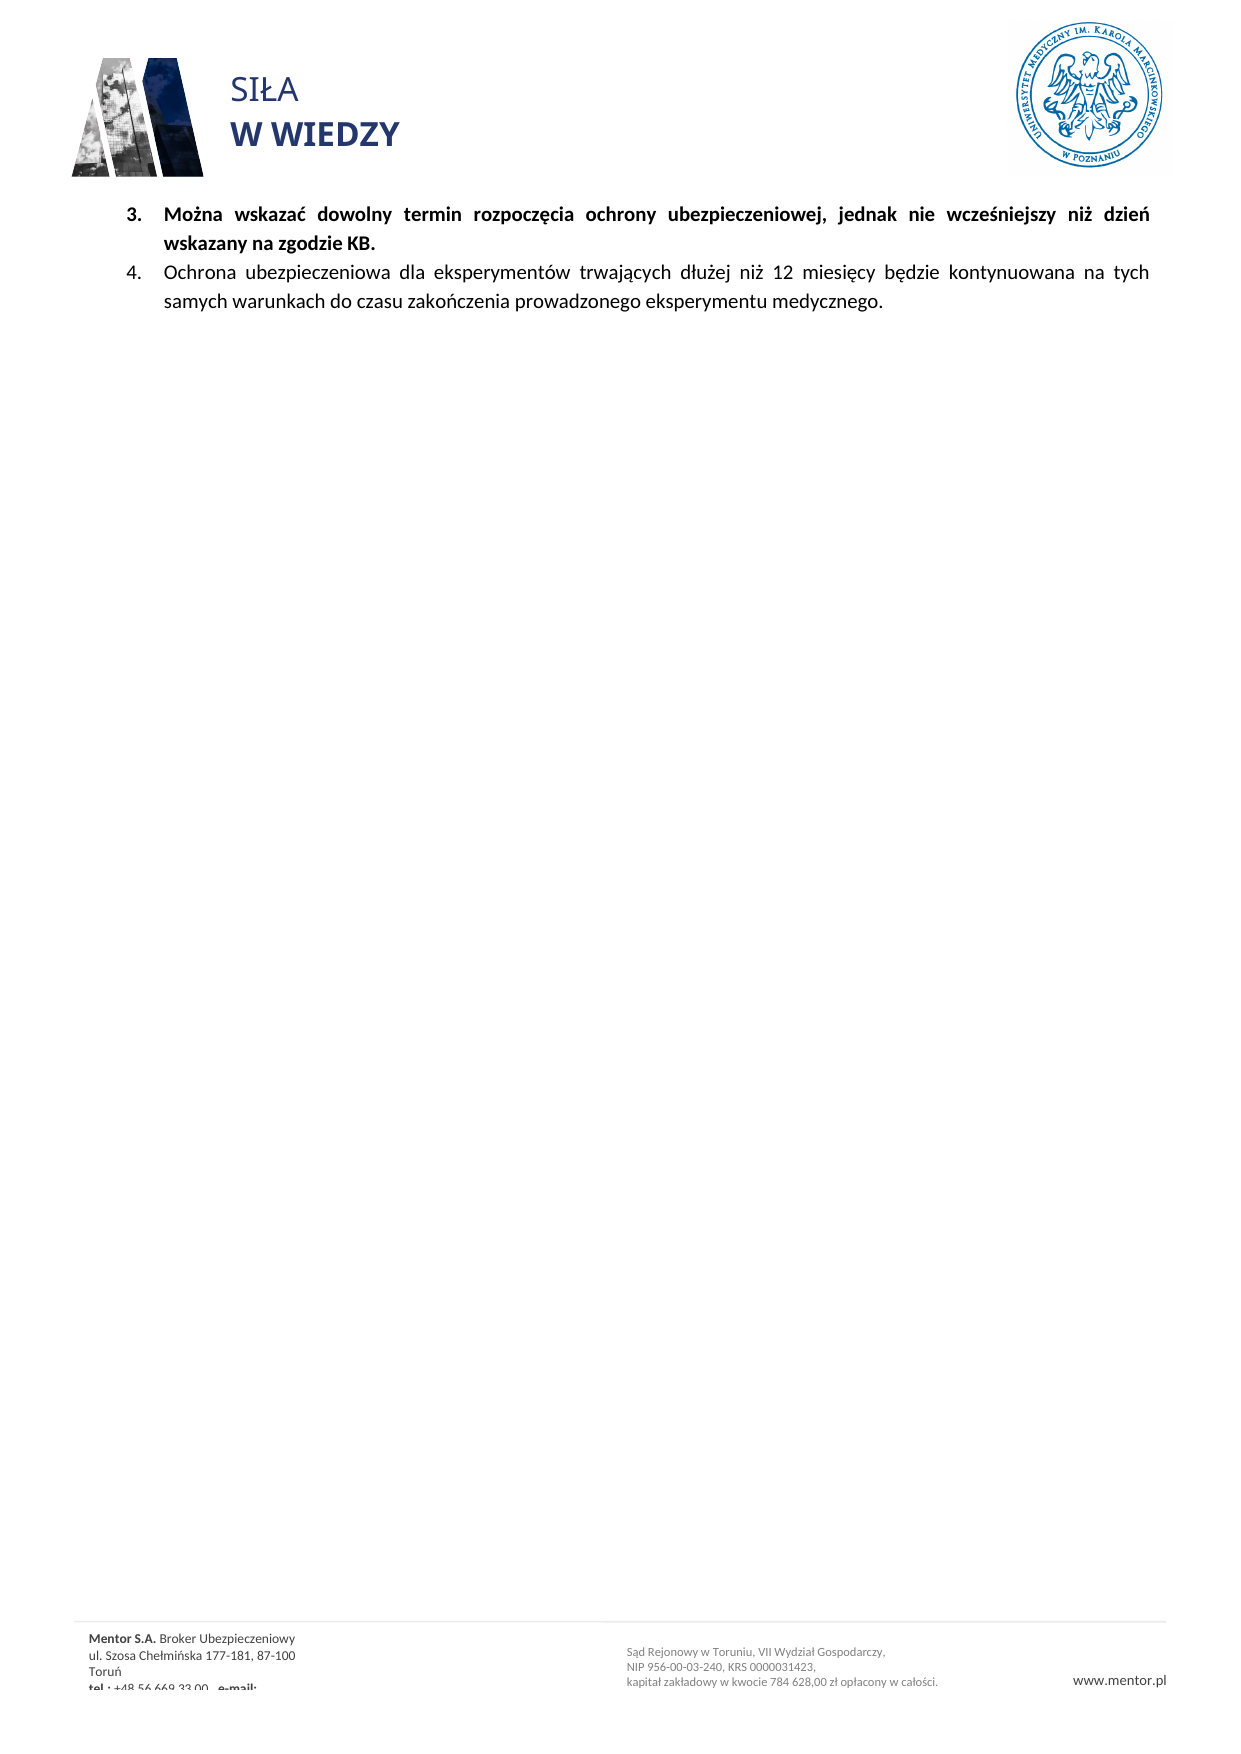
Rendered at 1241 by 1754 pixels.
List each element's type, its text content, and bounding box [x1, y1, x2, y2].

picture [1006, 19, 1175, 175]
list Ochrona ubezpieczeniowa dla eksperymentów trwających dłużej niż 12 miesięcy będzie kontynuowana na tych samych warunkach do czasu zakończenia prowadzonego eksperymentu medycznego. [126, 259, 1152, 314]
list Można wskazać dowolny termin rozpoczęcia ochrony ubezpieczeniowej, jednak nie wcześniejszy niż dzień wskazany na zgodzie KB. [126, 201, 1152, 256]
picture [71, 58, 204, 177]
